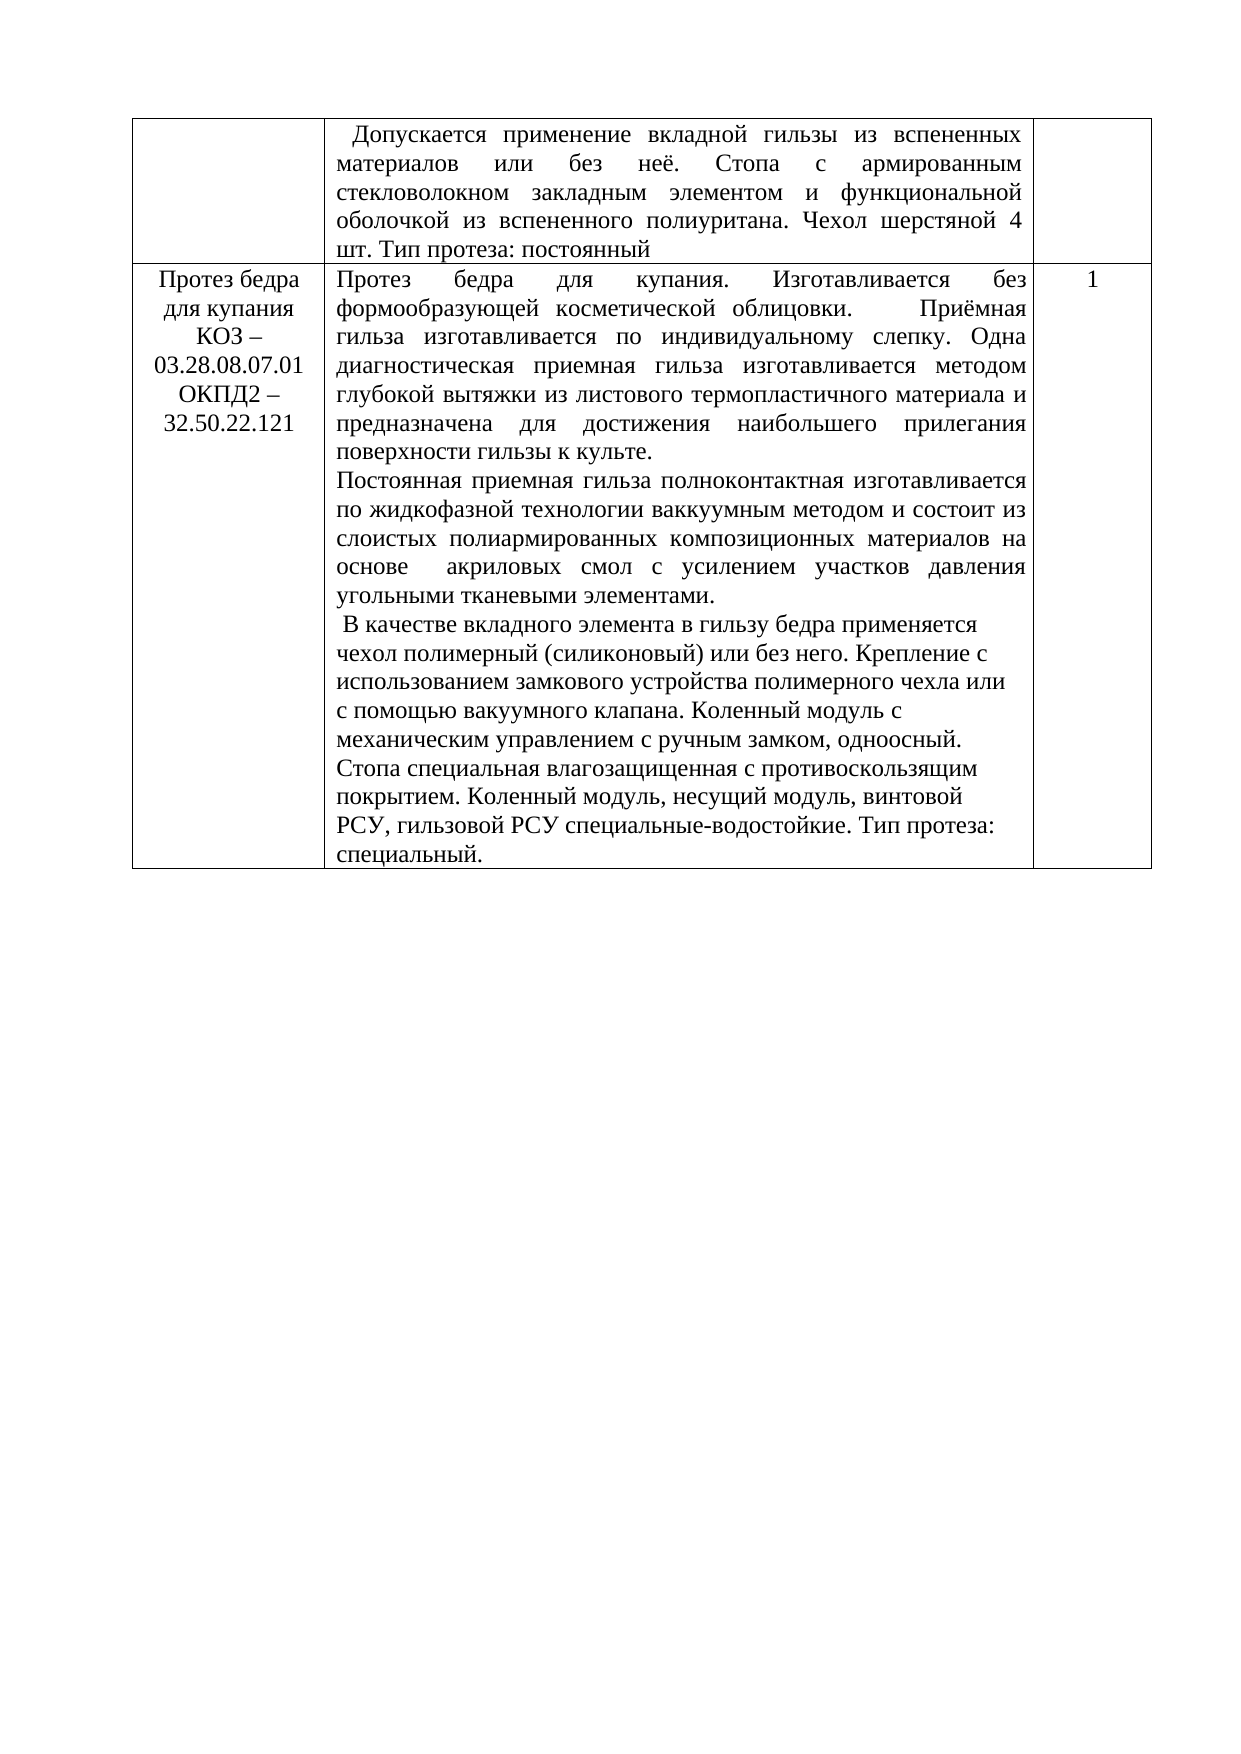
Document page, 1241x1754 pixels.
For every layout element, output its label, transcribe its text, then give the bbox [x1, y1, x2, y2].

table_cell 1 [1034, 119, 1151, 263]
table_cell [133, 119, 324, 263]
table_cell 1 [1034, 264, 1151, 868]
table_cell Протез бедра для купания. Изготавливается без формообразующей косметической облицовки. Приёмная гильза изготавливается по индивидуальному слепку. Одна диагностическая приемная гильза изготавливается методом глубокой вытяжки из листового термопластичного материала и предназначена для достижения наибольшего прилегания поверхности гильзы к культе. Постоянная приемная гильза полноконтактная изготавливается по жидкофазной технологии ваккуумным методом и состоит из слоистых полиармированных композиционных материалов на основе акриловых смол с усилением участков давления угольными тканевыми элементами. В качестве вкладного элемента в гильзу бедра применяется чехол полимерный (силиконовый) или без него. Крепление с использованием замкового устройства полимерного чехла или с помощью вакуумного клапана. Коленный модуль с механическим управлением с ручным замком, одноосный. Стопа специальная влагозащищенная с противоскользящим покрытием. Коленный модуль, несущий модуль, винтовой РСУ, гильзовой РСУ специальные-водостойкие. Тип протеза: специальный. [325, 264, 1033, 868]
table_cell Протез бедра для купания КОЗ – 03.28.08.07.01 ОКПД2 – 32.50.22.121 [133, 264, 324, 868]
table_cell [325, 119, 1033, 263]
